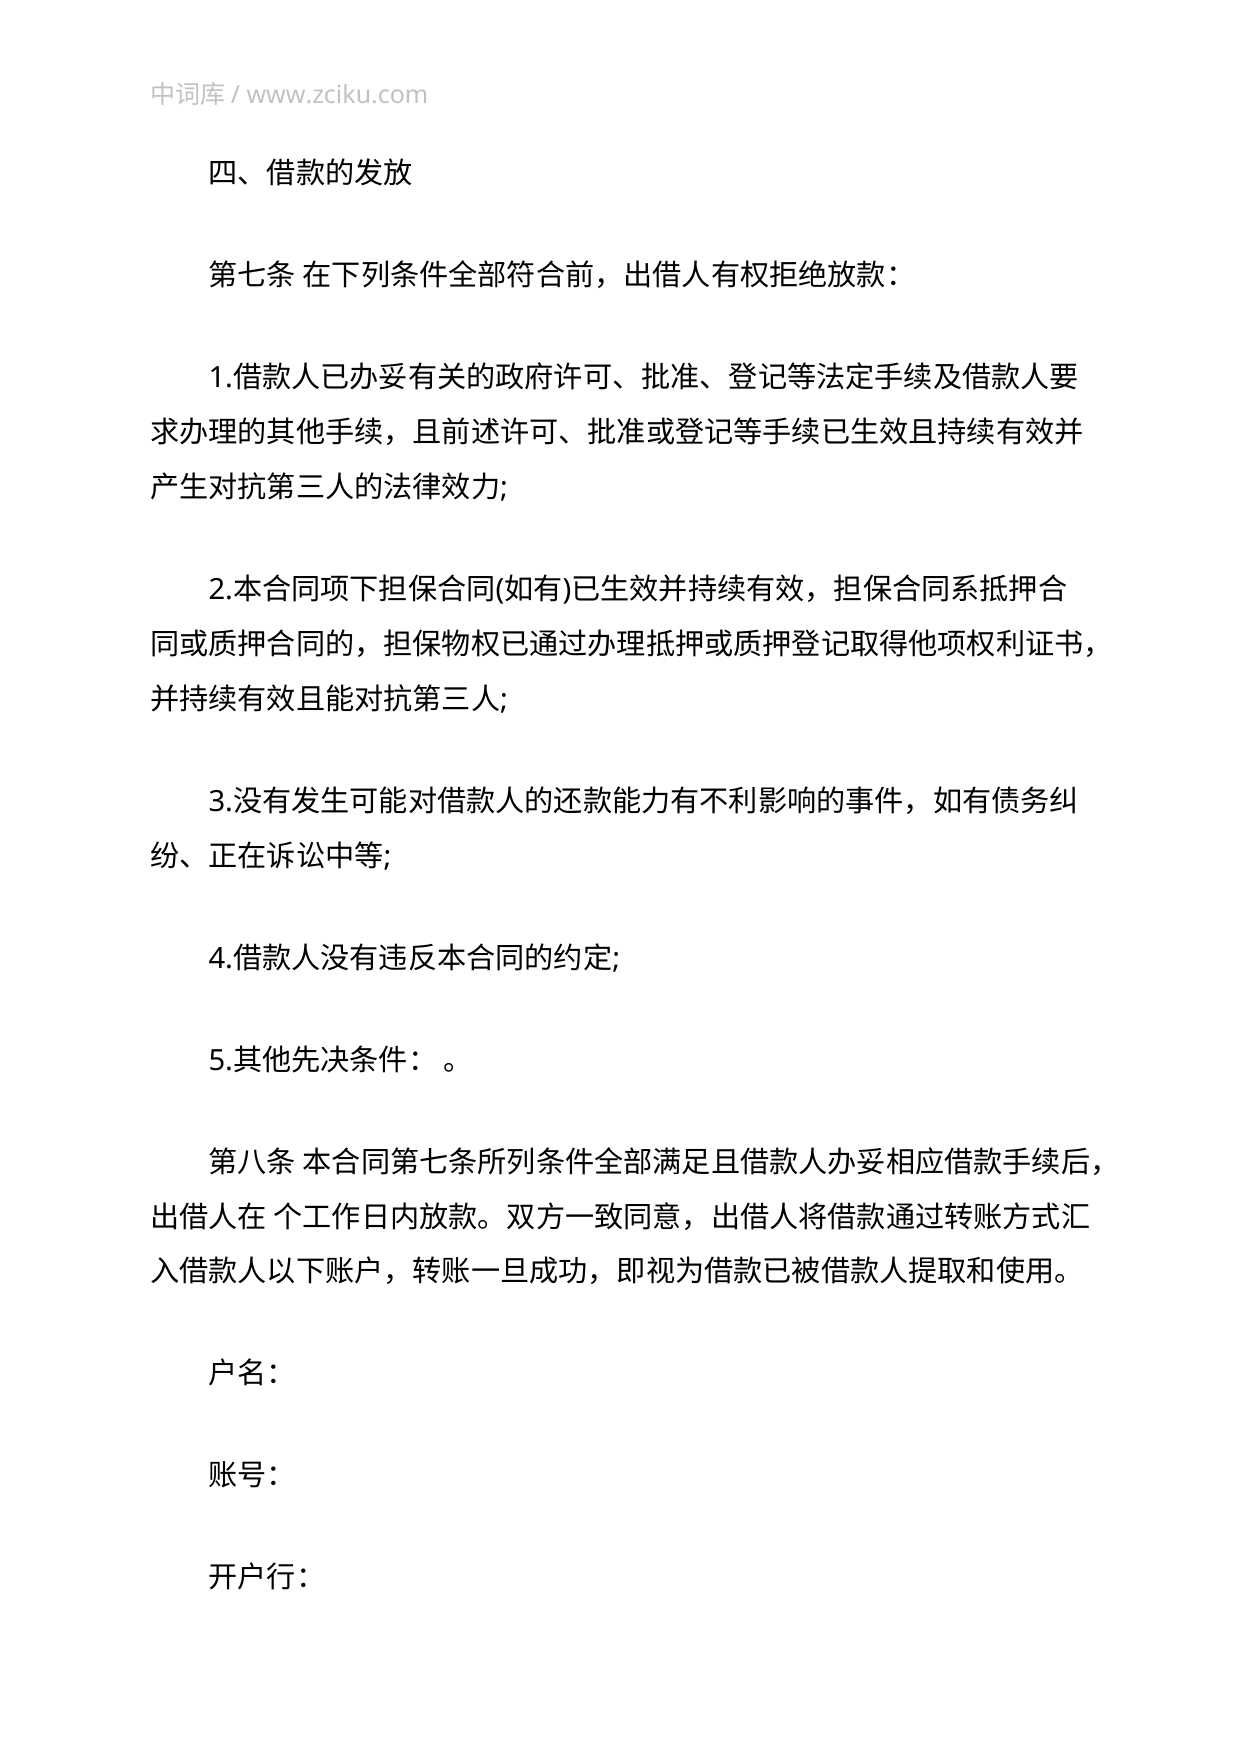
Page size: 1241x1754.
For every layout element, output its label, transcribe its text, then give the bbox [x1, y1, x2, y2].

text 四、借款的发放 [150, 150, 1090, 192]
text 第八条 本合同第七条所列条件全部满足且借款人办妥相应借款手续后，出借人在 个工作日内放款。双方一致同意，出借人将借款通过转账方式汇入借款人以下账户，转账一旦成功，即视为借款已被借款人提取和使用。 [150, 1138, 1090, 1290]
text 5.其他先决条件： 。 [150, 1036, 1090, 1079]
text 第七条 在下列条件全部符合前，出借人有权拒绝放款： [150, 252, 1090, 294]
text 3.没有发生可能对借款人的还款能力有不利影响的事件，如有债务纠纷、正在诉讼中等; [150, 777, 1090, 875]
text 开户行： [150, 1553, 1090, 1596]
text 2.本合同项下担保合同(如有)已生效并持续有效，担保合同系抵押合同或质押合同的，担保物权已通过办理抵押或质押登记取得他项权利证书，并持续有效且能对抗第三人; [150, 565, 1090, 718]
text 4.借款人没有违反本合同的约定; [150, 934, 1090, 977]
text 账号： [150, 1452, 1090, 1494]
text 1.借款人已办妥有关的政府许可、批准、登记等法定手续及借款人要求办理的其他手续，且前述许可、批准或登记等手续已生效且持续有效并产生对抗第三人的法律效力; [150, 353, 1090, 506]
text 户名： [150, 1350, 1090, 1392]
